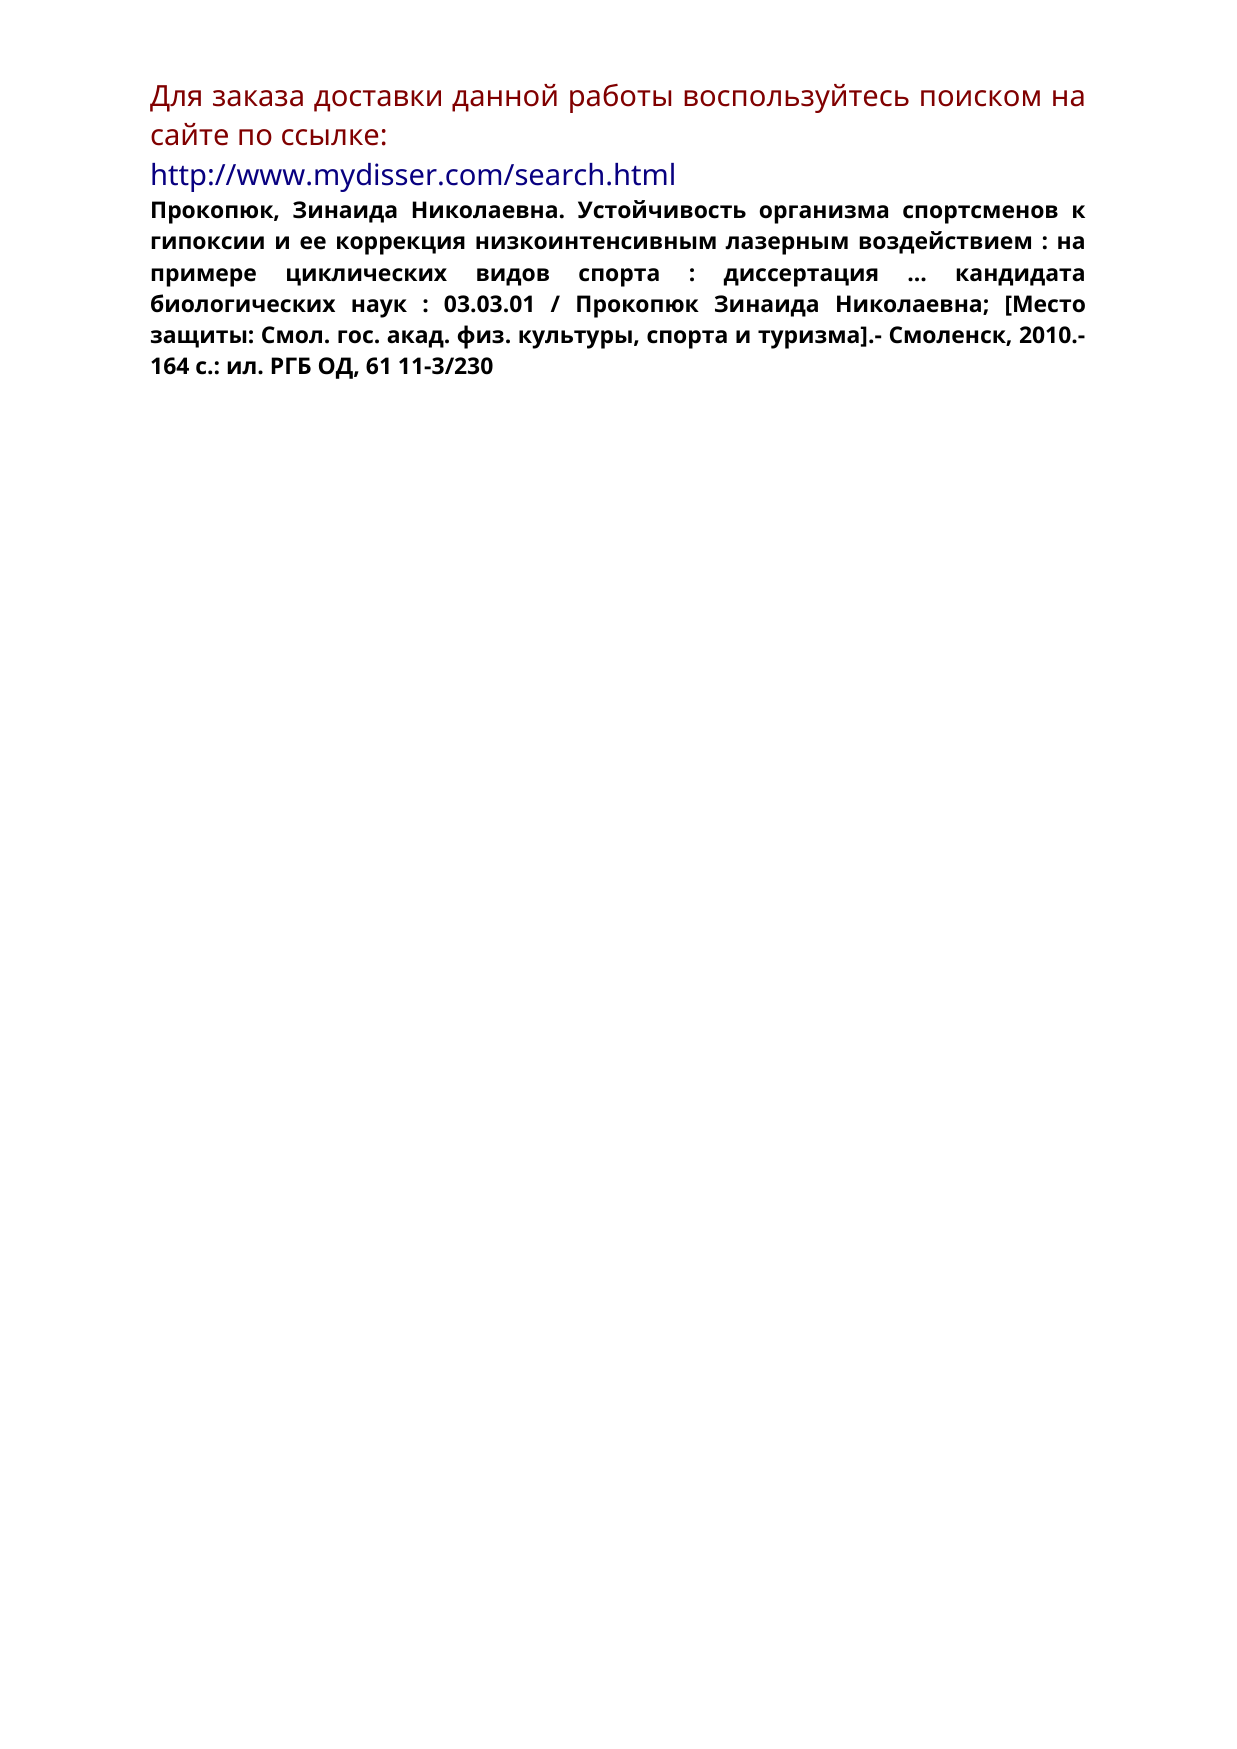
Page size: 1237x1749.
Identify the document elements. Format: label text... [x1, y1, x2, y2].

text Прокопюк, Зинаида Николаевна. Устойчивость организма спортсменов к гипоксии и ее коррекция низкоинтенсивным лазерным воздействием : на примере циклических видов спорта : диссертация ... кандидата биологических наук : 03.03.01 / Прокопюк Зинаида Николаевна; [Место защиты: Смол. гос. акад. физ. культуры, спорта и туризма].- Смоленск, 2010.- 164 с.: ил. РГБ ОД, 61 11-3/230 [150, 194, 1086, 382]
